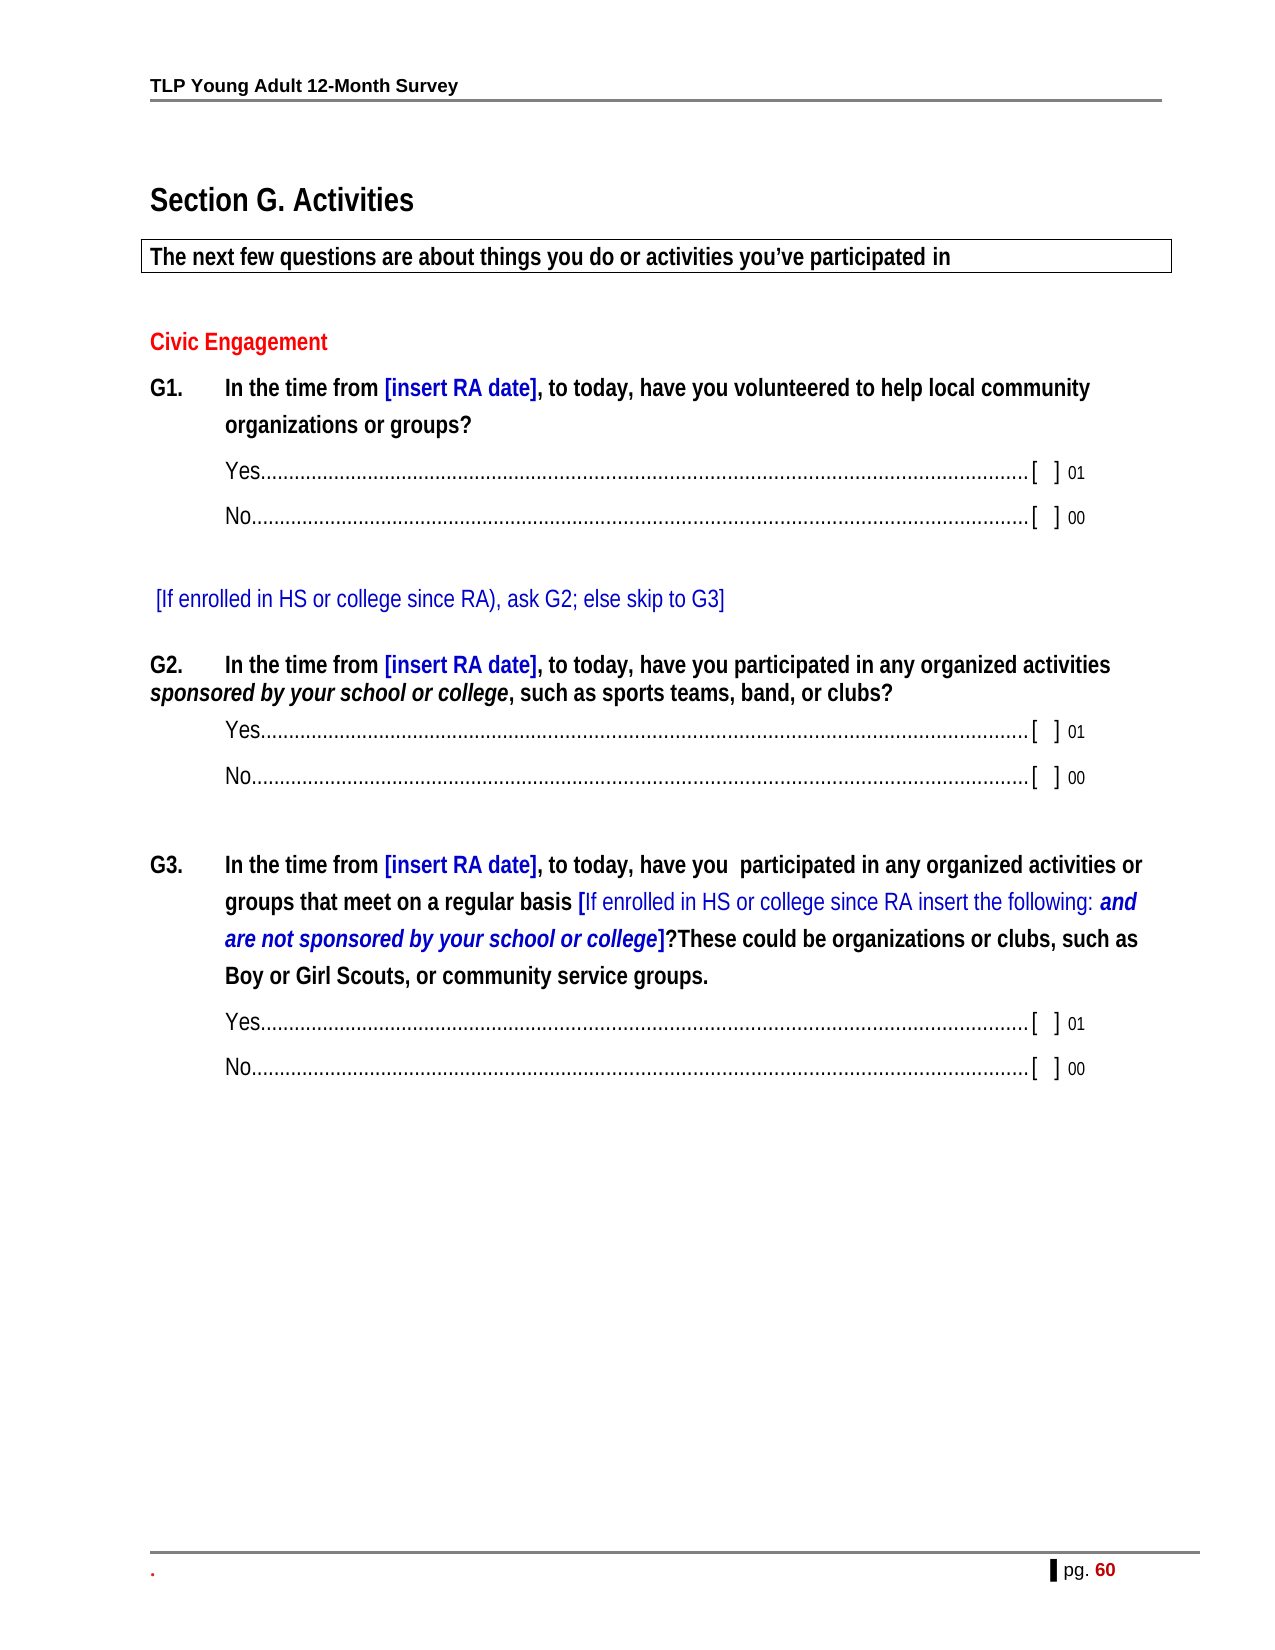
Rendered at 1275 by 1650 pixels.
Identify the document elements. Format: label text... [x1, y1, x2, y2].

text G1. In the time from [insert RA date], to today, have you volunteered to help local community organizations or groups? [150, 373, 1162, 439]
text Yes [ ] 01 [150, 1007, 1162, 1036]
text G3. In the time from [insert RA date], to today, have you participated in any organized activities or groups that meet on a regular basis [If enrolled in HS or college since RA insert the following: and are not sponsored by your school or college]?These could be organizations or clubs, such as Boy or Girl Scouts, or community service groups. [150, 850, 1162, 990]
text Yes [ ] 01 [150, 456, 1162, 484]
subtitle Section G. Activities [150, 180, 1162, 219]
text No [ ] 00 [150, 761, 1162, 789]
text The next few questions are about things you do or activities you’ve participated in [142, 240, 1171, 272]
subtitle Civic Engagement [150, 327, 1162, 356]
text Yes [ ] 01 [150, 715, 1162, 744]
text No [ ] 00 [150, 1052, 1162, 1081]
text G2. In the time from [insert RA date], to today, have you participated in any organized activities sponsored by your school or college, such as sports teams, band, or clubs? [150, 650, 1162, 707]
text [If enrolled in HS or college since RA), ask G2; else skip to G3] [150, 584, 1162, 612]
text No [ ] 00 [150, 501, 1162, 530]
